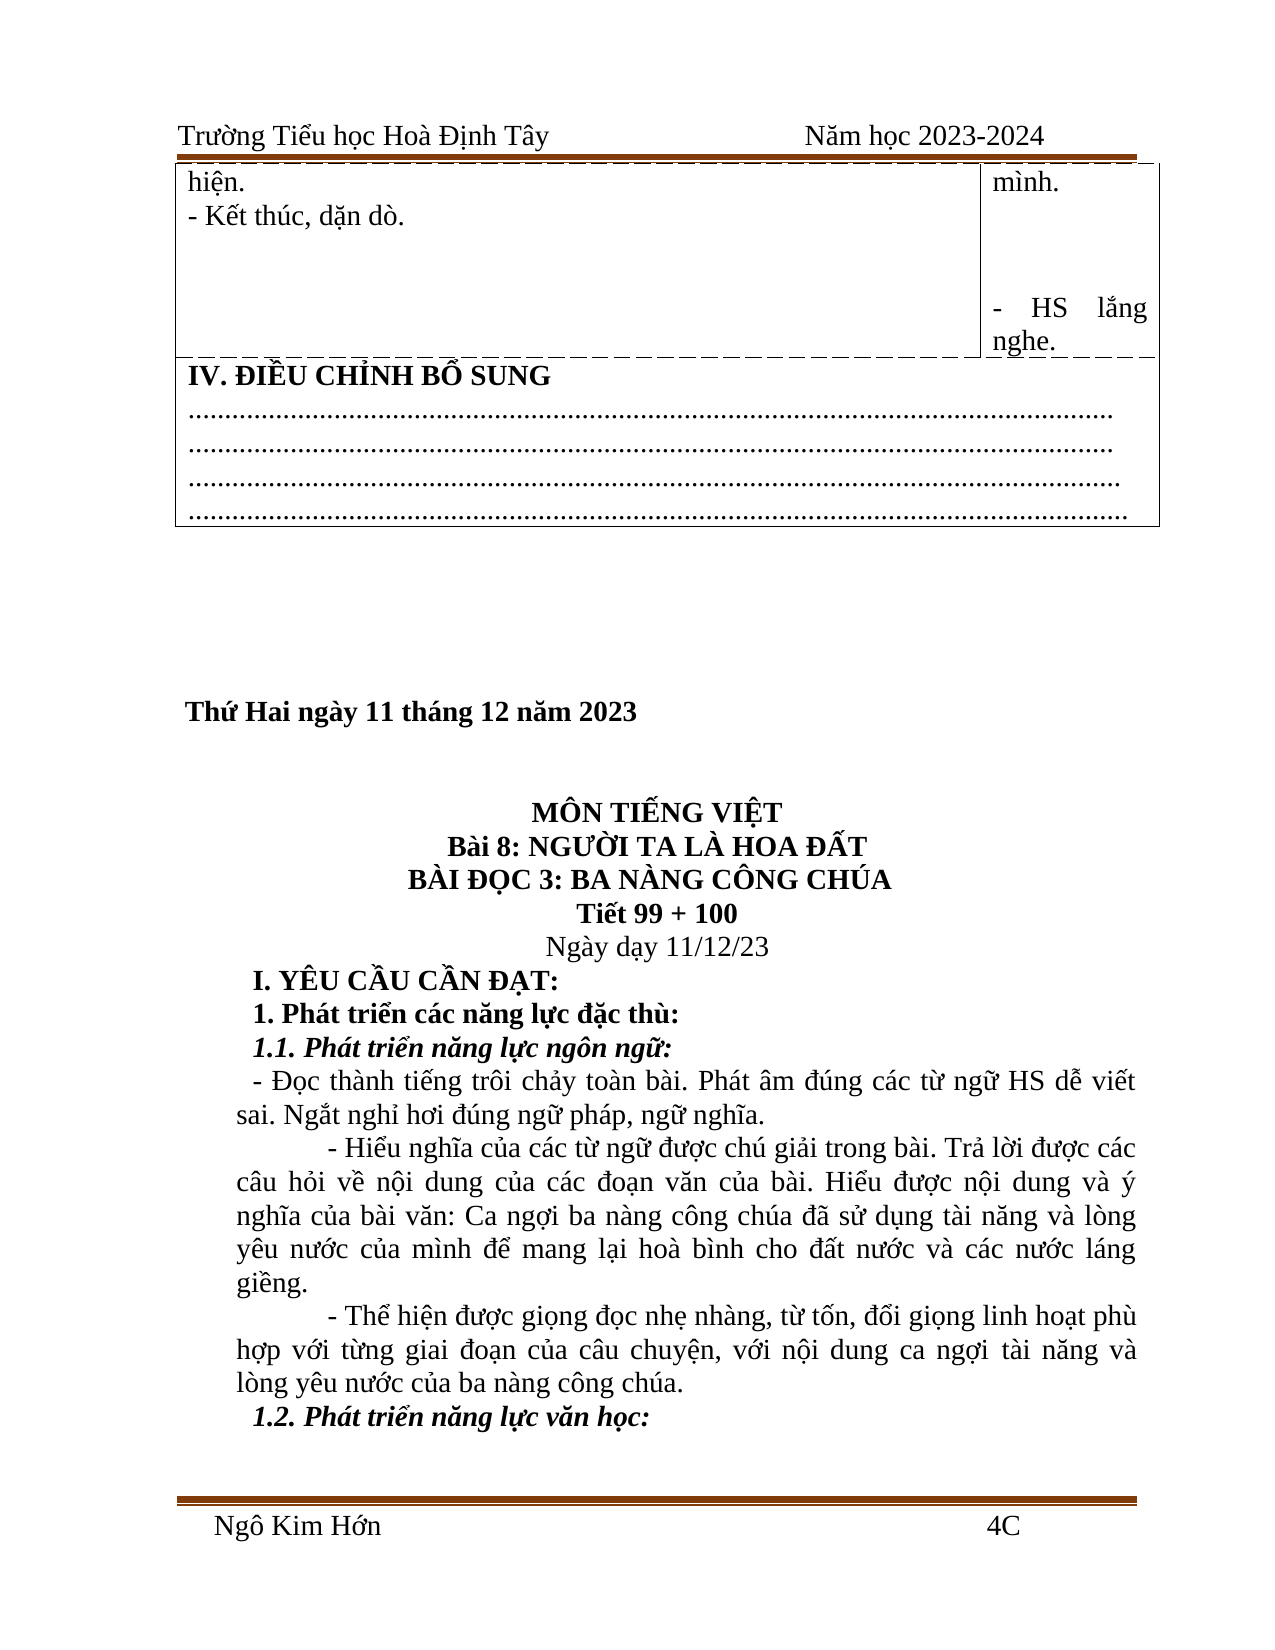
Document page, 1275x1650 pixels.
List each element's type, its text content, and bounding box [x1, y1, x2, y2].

text - Hiểu nghĩa của các từ ngữ được chú giải trong bài. Trả lời được các câu hỏi về nội dung của các đoạn văn của bài. Hiểu được nội dung và ý nghĩa của bài văn: Ca ngợi ba nàng công chúa đã sử dụng tài năng và lòng yêu nước của mình để mang lại hoà bình cho đất nước và các nước láng giềng. [236, 1131, 1137, 1298]
text Ngày dạy 11/12/23 [177, 929, 1137, 963]
text - Đọc thành tiếng trôi chảy toàn bài. Phát âm đúng các từ ngữ HS dễ viết sai. Ngắt nghỉ hơi đúng ngữ pháp, ngữ nghĩa. [236, 1063, 1137, 1131]
text 1.1. Phát triển năng lực ngôn ngữ: [177, 1030, 1137, 1063]
text - Thể hiện được giọng đọc nhẹ nhàng, từ tốn, đổi giọng linh hoạt phù hợp với từng giai đoạn của câu chuyện, với nội dung ca ngợi tài năng và lòng yêu nước của ba nàng công chúa. [236, 1332, 1137, 1399]
text MÔN TIẾNG VIỆT [177, 795, 1137, 829]
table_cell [980, 163, 1159, 357]
text BÀI ĐỌC 3: BA NÀNG CÔNG CHÚA [177, 862, 1137, 896]
text Bài 8: NGƯỜI TA LÀ HOA ĐẤT [177, 829, 1137, 862]
text Thứ Hai ngày 11 tháng 12 năm 2023 [177, 694, 1137, 728]
text 1.2. Phát triển năng lực văn học: [177, 1399, 1137, 1432]
text 1. Phát triển các năng lực đặc thù: [177, 996, 1137, 1030]
text Tiết 99 + 100 [177, 896, 1137, 929]
table_cell IV. ĐIỀU CHỈNH BỔ SUNG ............................................................................................................................... ............................................................................................................................... ................................................................................................................................ ................................................................................................................................. [176, 357, 1159, 526]
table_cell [176, 163, 980, 357]
text I. YÊU CẦU CẦN ĐẠT: [177, 963, 1137, 996]
